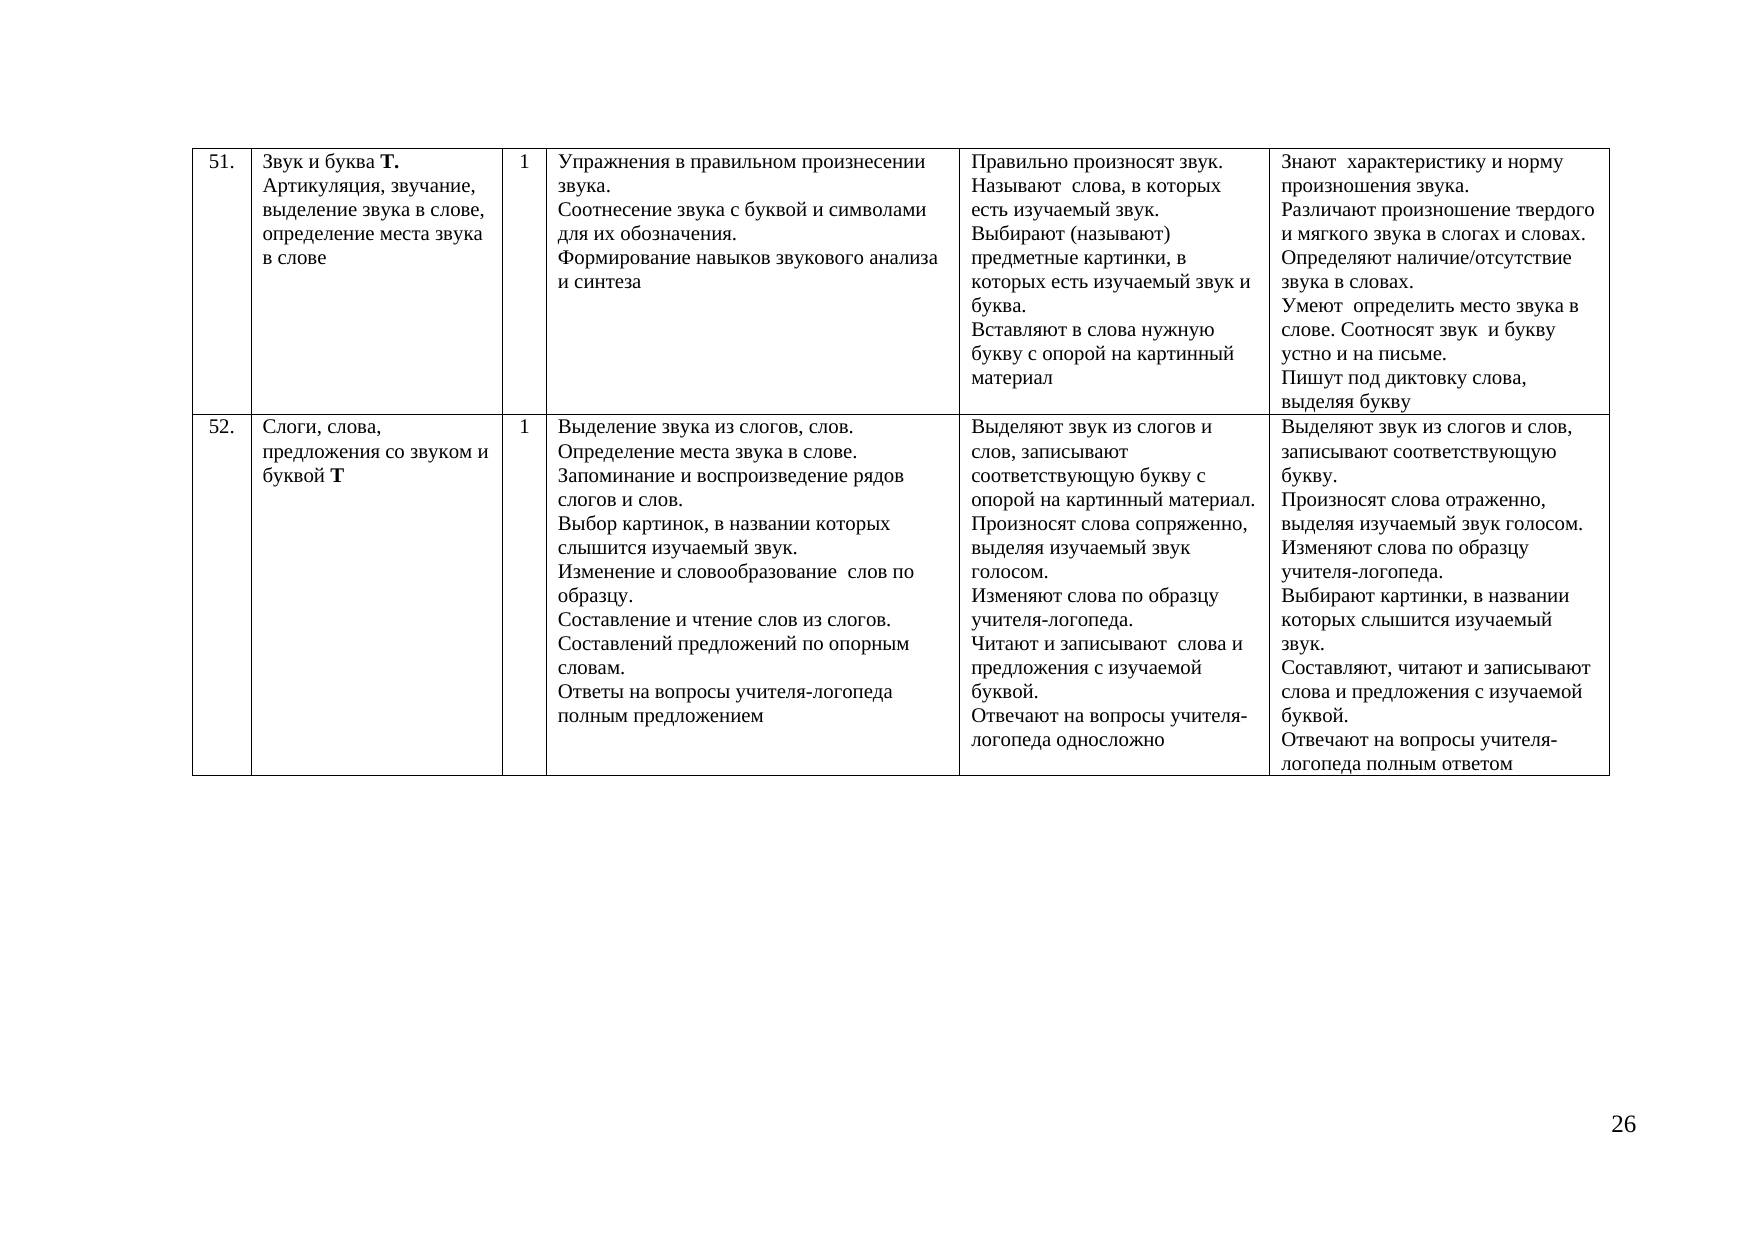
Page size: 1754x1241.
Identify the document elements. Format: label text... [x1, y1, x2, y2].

table_header 1 [503, 149, 546, 413]
table_header Знают характеристику и норму произношения звука. Различают произношение твердого и мягкого звука в слогах и словах. Определяют наличие/отсутствие звука в словах. Умеют определить место звука в слове. Соотносят звук и букву устно и на письме. Пишут под диктовку слова, выделяя букву [1270, 149, 1609, 413]
table_cell Выделяют звук из слогов и слов, записывают соответствующую букву. Произносят слова отраженно, выделяя изучаемый звук голосом. Изменяют слова по образцу учителя-логопеда. Выбирают картинки, в названии которых слышится изучаемый звук. Составляют, читают и записывают слова и предложения с изучаемой буквой. Отвечают на вопросы учителя-логопеда полным ответом [1270, 415, 1609, 775]
table_cell 1 [503, 415, 546, 775]
table_header Упражнения в правильном произнесении звука. Соотнесение звука с буквой и символами для их обозначения. Формирование навыков звукового анализа и синтеза [547, 149, 959, 413]
table_cell Выделение звука из слогов, слов. Определение места звука в слове. Запоминание и воспроизведение рядов слогов и слов. Выбор картинок, в названии которых слышится изучаемый звук. Изменение и словообразование слов по образцу. Составление и чтение слов из слогов. Составлений предложений по опорным словам. Ответы на вопросы учителя-логопеда полным предложением [547, 415, 959, 775]
table_header Звук и буква Т. Артикуляция, звучание, выделение звука в слове, определение места звука в слове [252, 149, 502, 413]
table_cell Слоги, слова, предложения со звуком и буквой Т [252, 415, 502, 775]
table_header Правильно произносят звук. Называют слова, в которых есть изучаемый звук. Выбирают (называют) предметные картинки, в которых есть изучаемый звук и буква. Вставляют в слова нужную букву с опорой на картинный материал [960, 149, 1269, 413]
table_header 51. [193, 149, 251, 413]
table_cell Выделяют звук из слогов и слов, записывают соответствующую букву с опорой на картинный материал. Произносят слова сопряженно, выделяя изучаемый звук голосом. Изменяют слова по образцу учителя-логопеда. Читают и записывают слова и предложения с изучаемой буквой. Отвечают на вопросы учителя-логопеда односложно [960, 415, 1269, 775]
table_cell 52. [193, 415, 251, 775]
